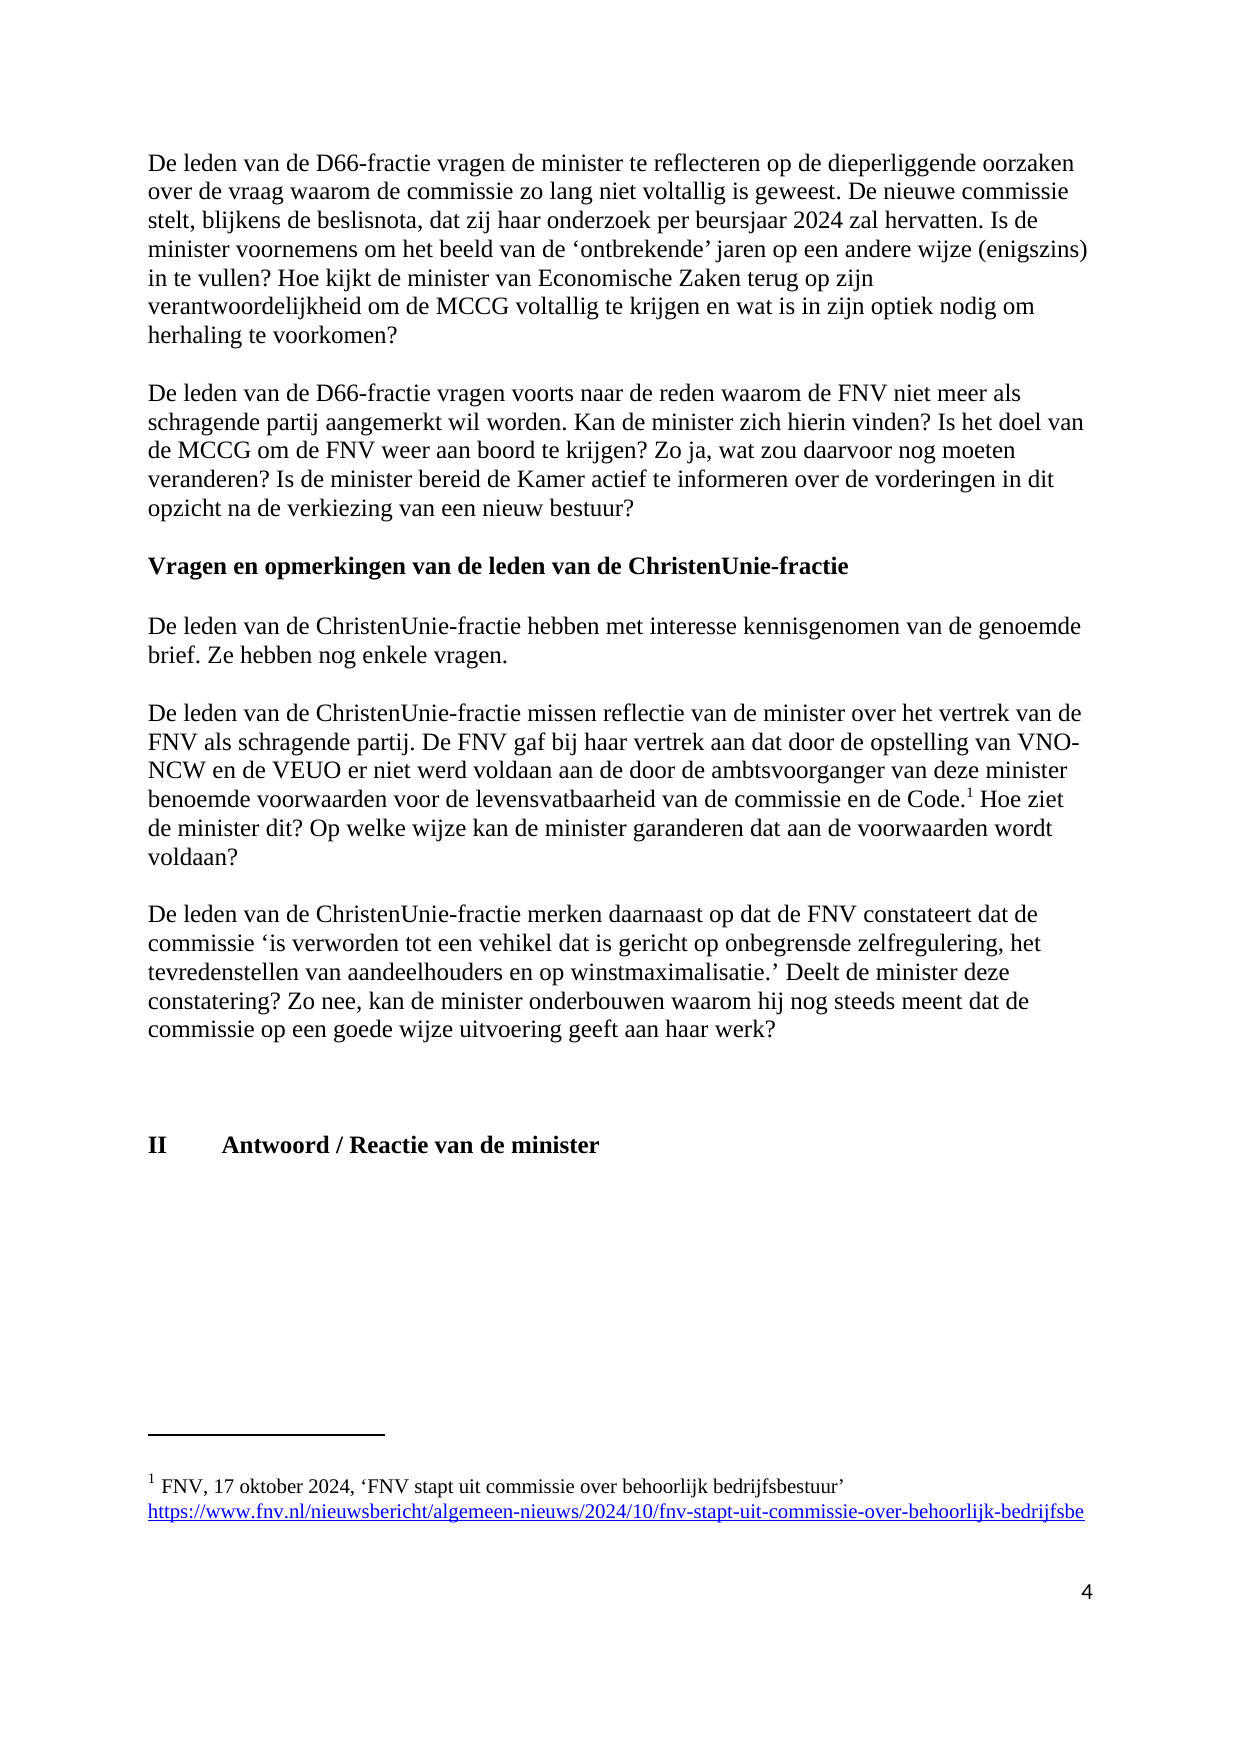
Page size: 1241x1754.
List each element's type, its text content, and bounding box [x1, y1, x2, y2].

text De leden van de D66-fractie vragen voorts naar de reden waarom de FNV niet meer als schragende partij aangemerkt wil worden. Kan de minister zich hierin vinden? Is het doel van de MCCG om de FNV weer aan boord te krijgen? Zo ja, wat zou daarvoor nog moeten veranderen? Is de minister bereid de Kamer actief te informeren over de vorderingen in dit opzicht na de verkiezing van een nieuw bestuur? [148, 378, 1093, 522]
text De leden van de ChristenUnie-fractie hebben met interesse kennisgenomen van de genoemde brief. Ze hebben nog enkele vragen. [148, 611, 1093, 669]
text Vragen en opmerkingen van de leden van de ChristenUnie-fractie [148, 551, 1093, 580]
text De leden van de D66-fractie vragen de minister te reflecteren op de dieperliggende oorzaken over de vraag waarom de commissie zo lang niet voltallig is geweest. De nieuwe commissie stelt, blijkens de beslisnota, dat zij haar onderzoek per beursjaar 2024 zal hervatten. Is de minister voornemens om het beeld van de ‘ontbrekende’ jaren op een andere wijze (enigszins) in te vullen? Hoe kijkt de minister van Economische Zaken terug op zijn verantwoordelijkheid om de MCCG voltallig te krijgen en wat is in zijn optiek nodig om herhaling te voorkomen? [148, 148, 1093, 349]
text De leden van de ChristenUnie-fractie missen reflectie van de minister over het vertrek van de FNV als schragende partij. De FNV gaf bij haar vertrek aan dat door de opstelling van VNO-NCW en de VEUO er niet werd voldaan aan de door de ambtsvoorganger van deze minister benoemde voorwaarden voor de levensvatbaarheid van de commissie en de Code. Hoe ziet de minister dit? Op welke wijze kan de minister garanderen dat aan de voorwaarden wordt voldaan? [148, 698, 1093, 870]
text II Antwoord / Reactie van de minister [148, 1130, 1093, 1159]
text De leden van de ChristenUnie-fractie merken daarnaast op dat de FNV constateert dat de commissie ‘is verworden tot een vehikel dat is gericht op onbegrensde zelfregulering, het tevredenstellen van aandeelhouders en op winstmaximalisatie.’ Deelt de minister deze constatering? Zo nee, kan de minister onderbouwen waarom hij nog steeds meent dat de commissie op een goede wijze uitvoering geeft aan haar werk? [148, 899, 1093, 1043]
